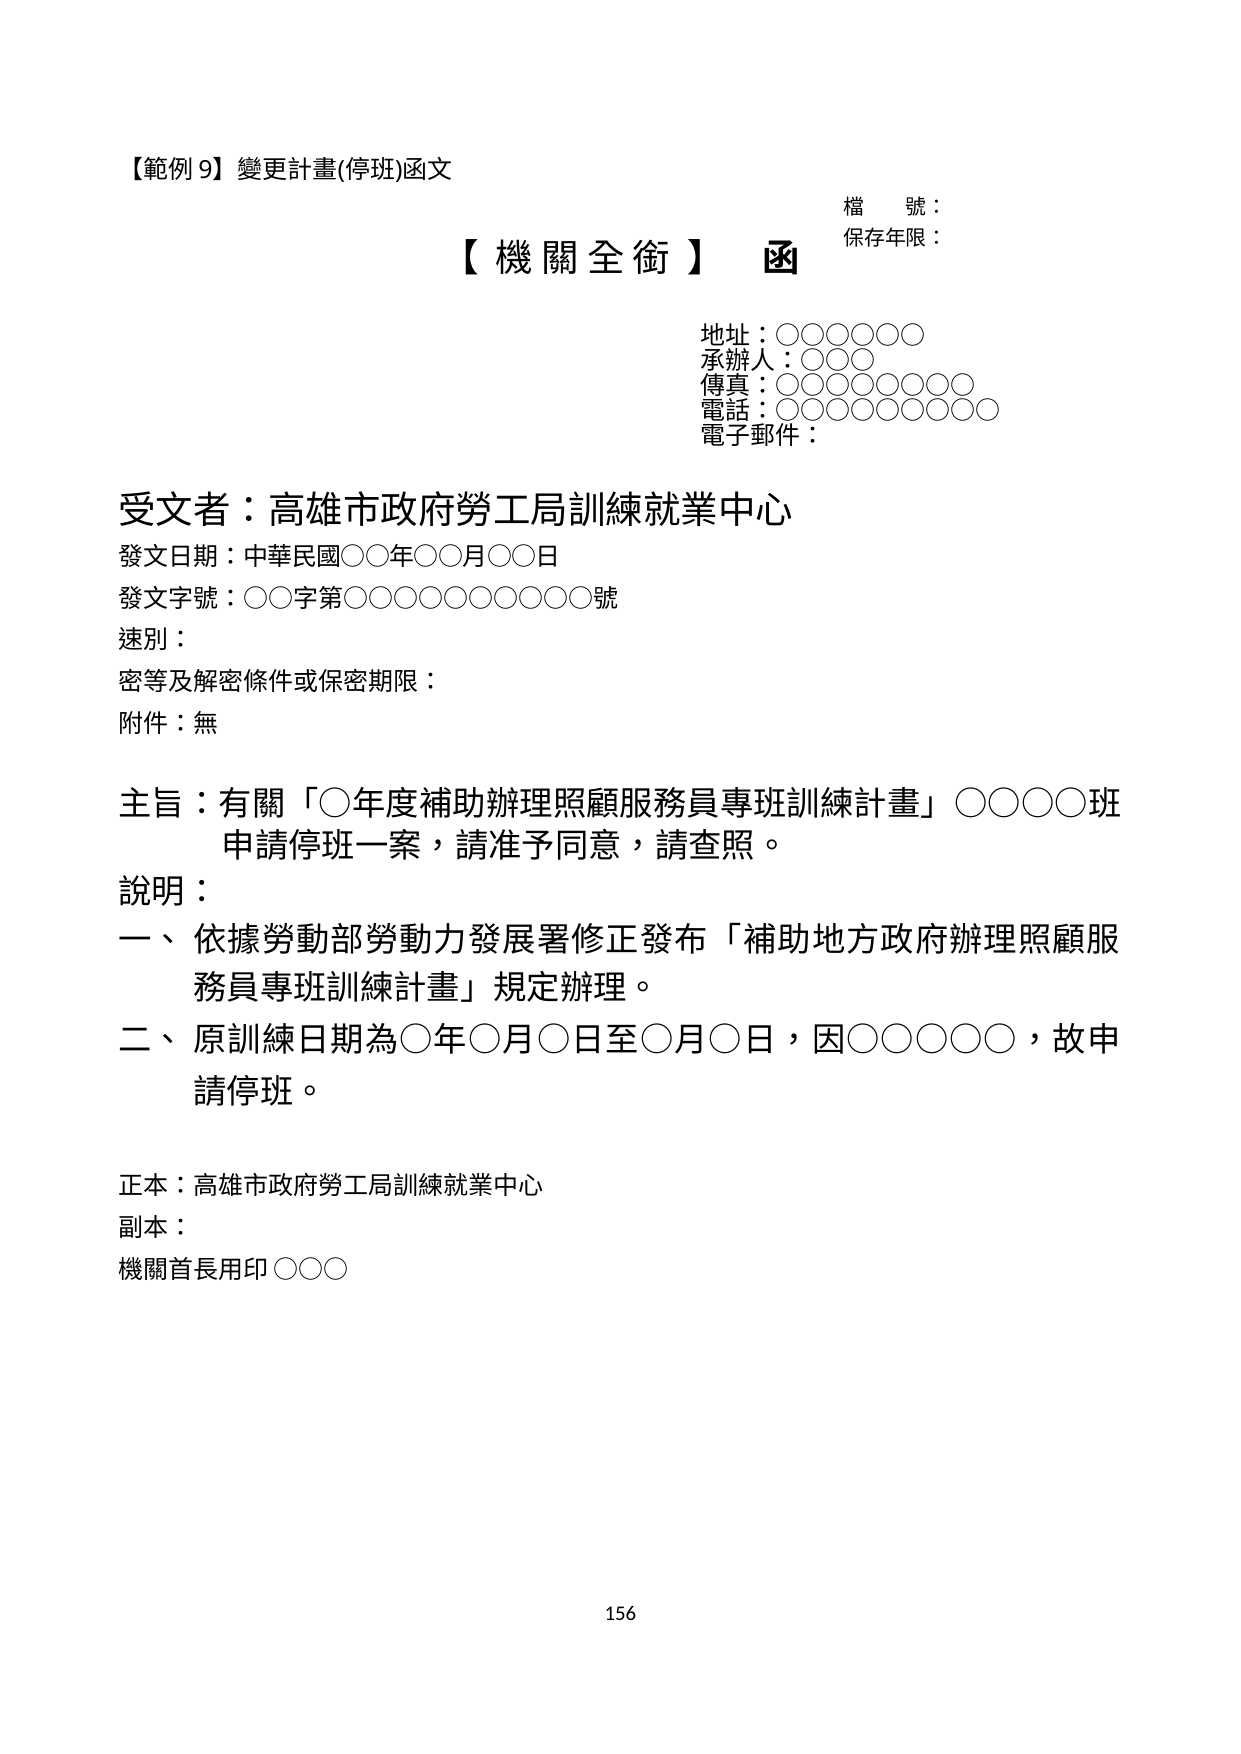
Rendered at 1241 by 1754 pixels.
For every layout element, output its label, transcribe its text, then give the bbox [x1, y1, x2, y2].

text 密等及解密條件或保密期限： [118, 657, 1122, 699]
text 機關首長用印 ○○○ [118, 1245, 1122, 1286]
subtitle 【範例9】變更計畫(停班)函文 [118, 150, 1122, 186]
text 受文者：高雄市政府勞工局訓練就業中心 [118, 491, 1108, 532]
text 說明： [118, 866, 1122, 913]
text 速別： [118, 616, 1122, 657]
text 發文日期：中華民國○○年○○月○○日 [118, 532, 1122, 574]
list 依據勞動部勞動力發展署修正發布「補助地方政府辦理照顧服務員專班訓練計畫」規定辦理。 [118, 913, 1122, 1009]
text 附件：無 [118, 699, 1122, 741]
text 主旨：有關「○年度補助辦理照顧服務員專班訓練計畫」○○○○班申請停班一案，請准予同意，請查照。 [118, 782, 1122, 866]
list 原訓練日期為○年○月○日至○月○日，因○○○○○，故申請停班。 [118, 1009, 1122, 1113]
text 副本： [118, 1203, 1122, 1245]
text 【 機 關 全 銜 】 函 [118, 228, 1122, 282]
text 正本：高雄市政府勞工局訓練就業中心 [118, 1161, 1122, 1203]
text 發文字號：○○字第○○○○○○○○○○號 [118, 574, 1122, 616]
